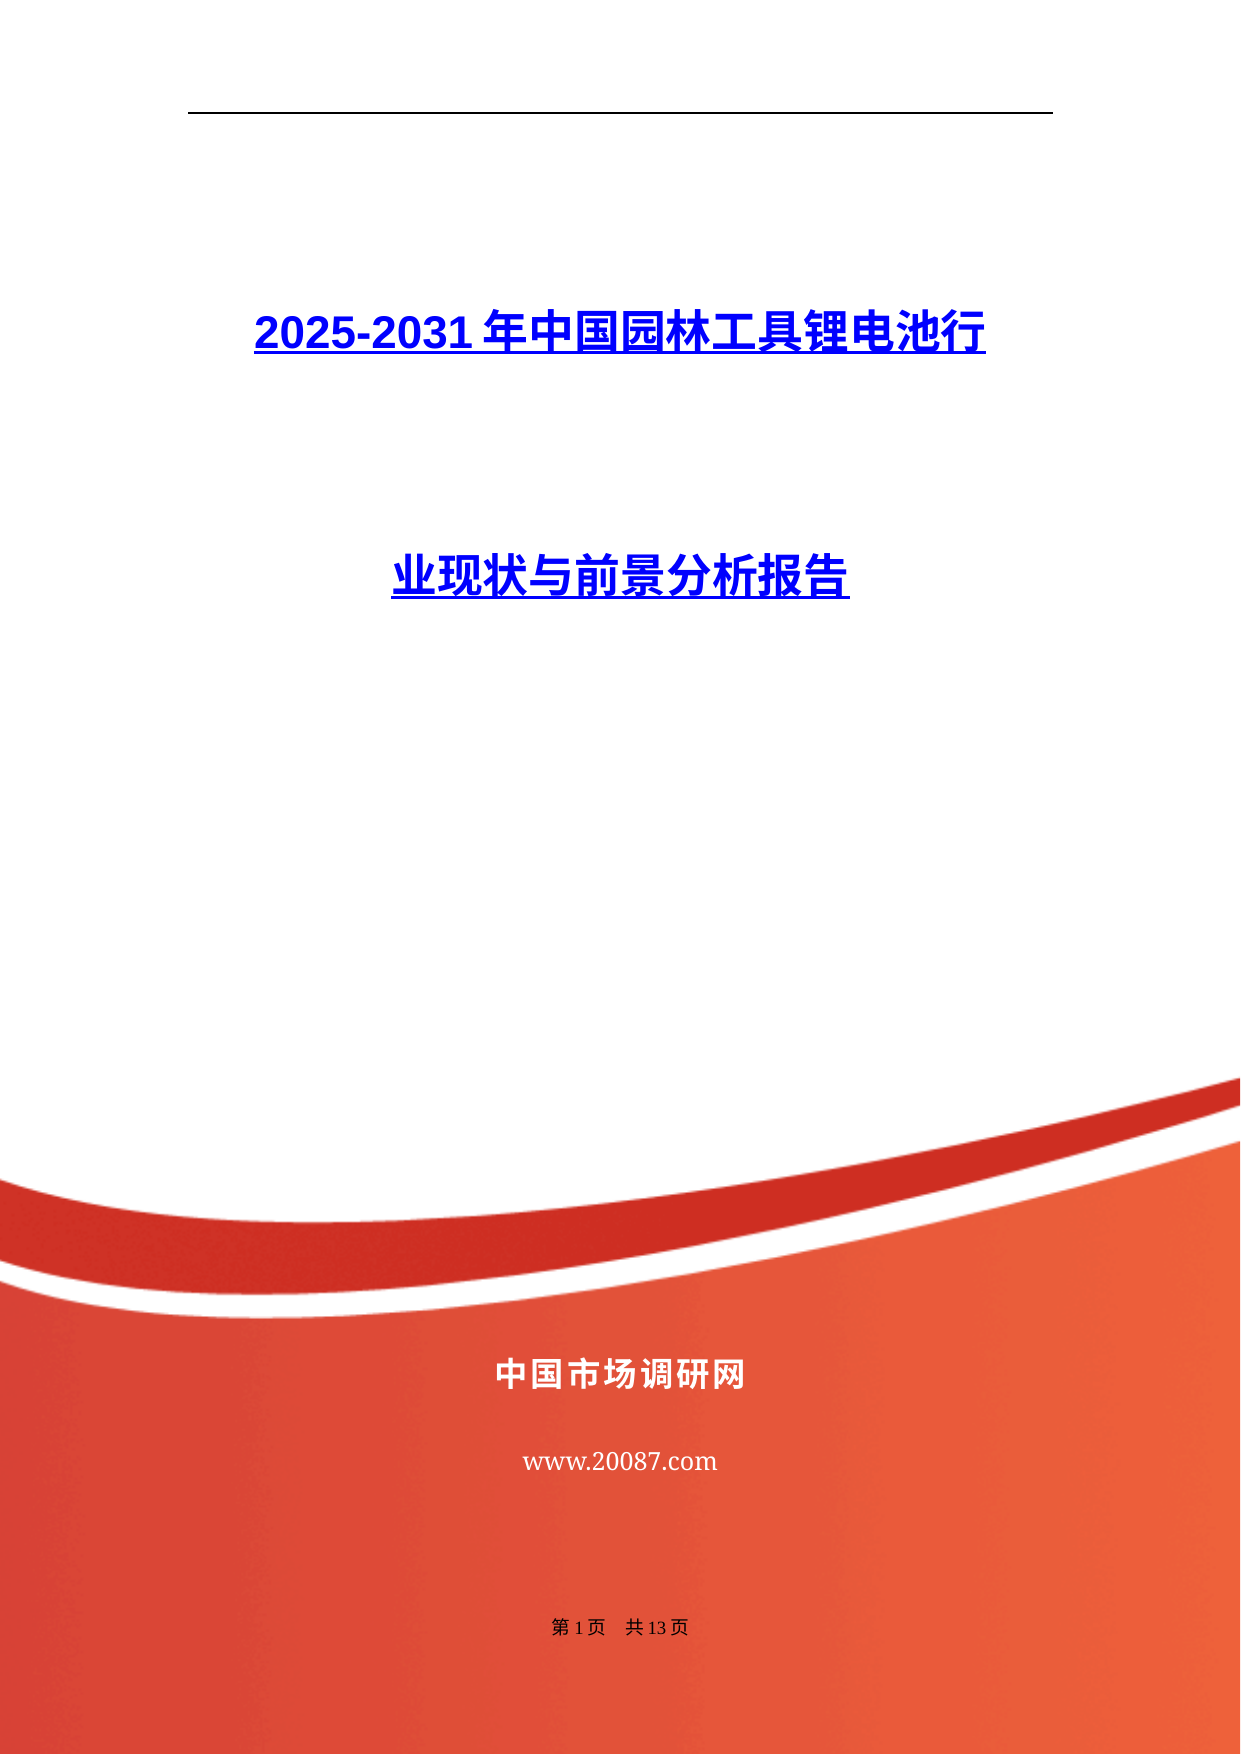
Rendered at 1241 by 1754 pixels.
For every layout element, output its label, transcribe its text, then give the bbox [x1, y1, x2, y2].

picture [0, 1006, 1241, 1754]
text www.20087.com [187, 1428, 1053, 1493]
table_header 2025-2031年中国园林工具锂电池行业现状与前景分析报告 [188, 207, 1053, 773]
subtitle 中国市场调研网 [187, 1339, 1053, 1404]
